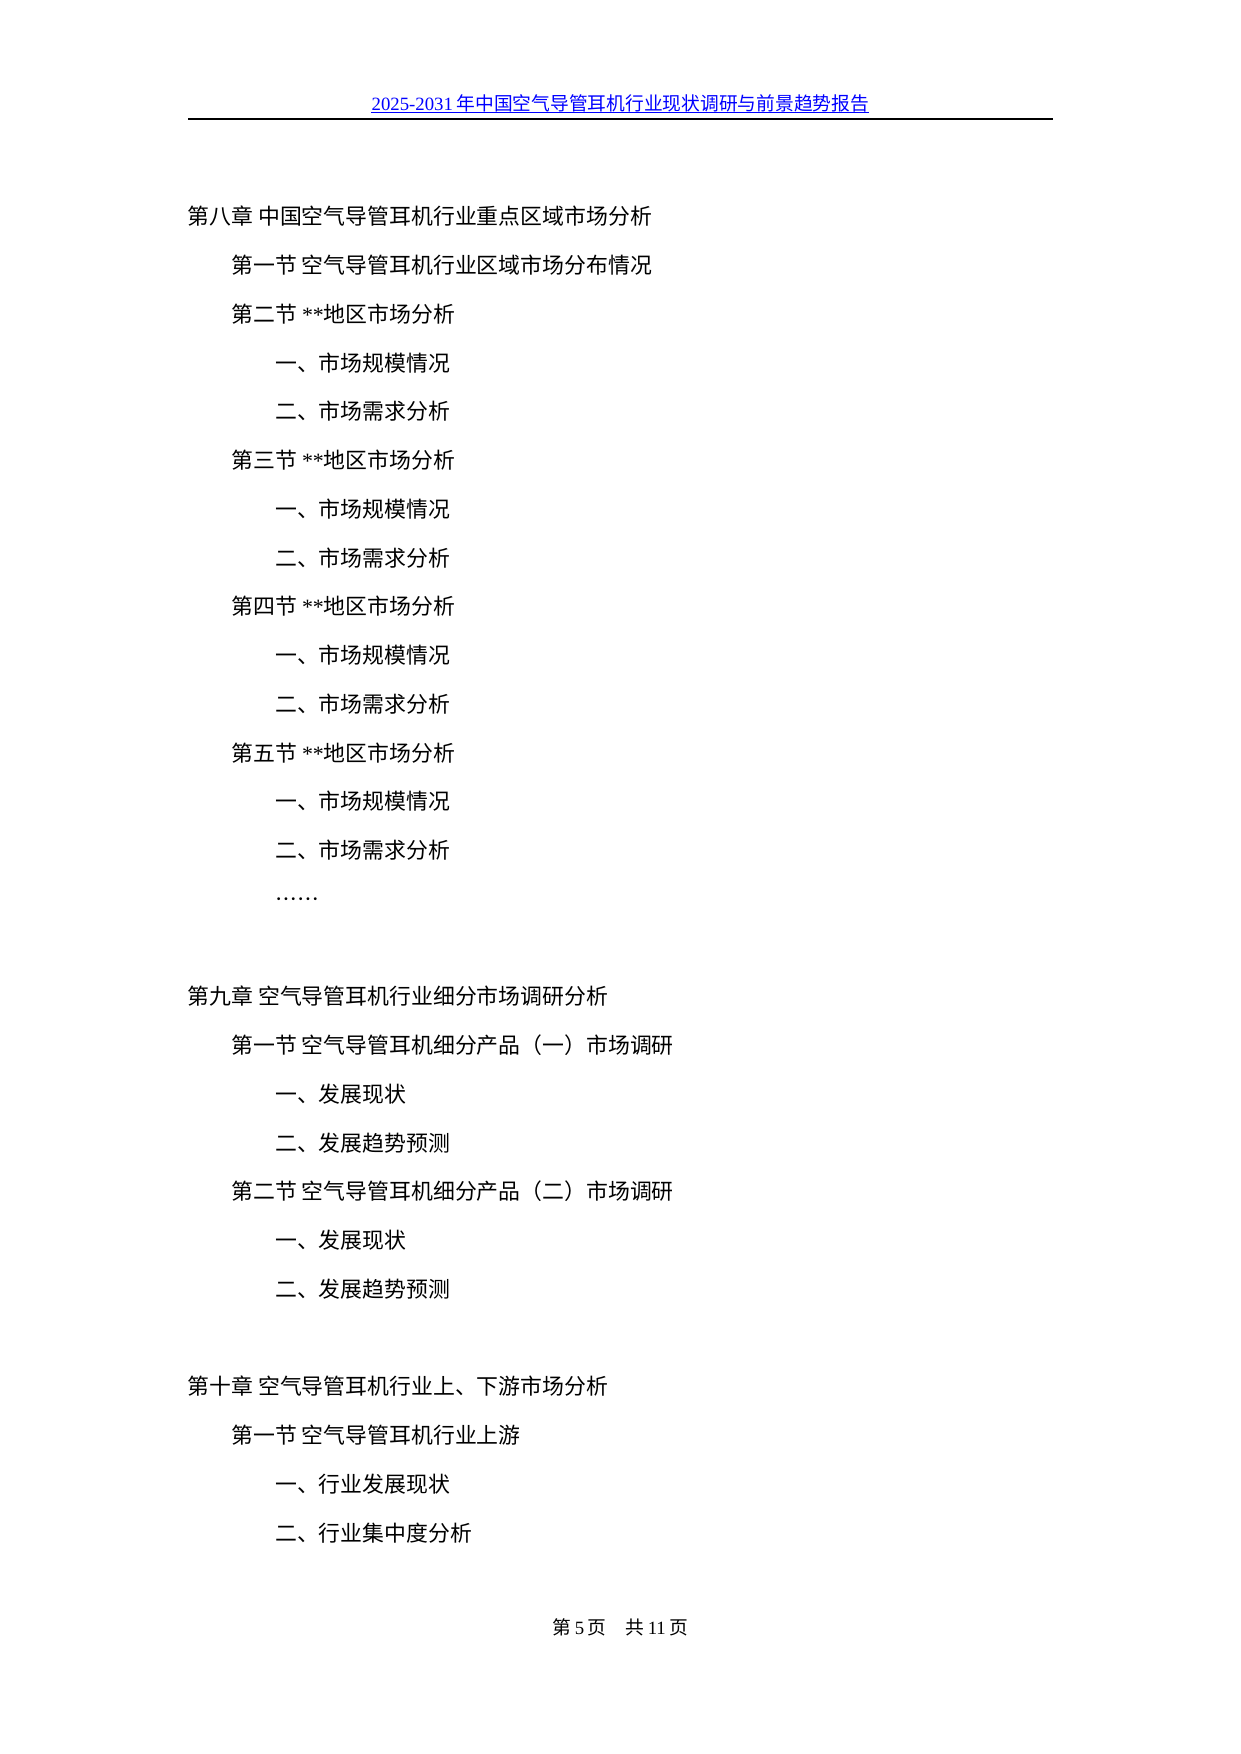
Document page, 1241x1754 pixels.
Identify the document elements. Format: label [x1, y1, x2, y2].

text [187, 150, 1053, 1548]
